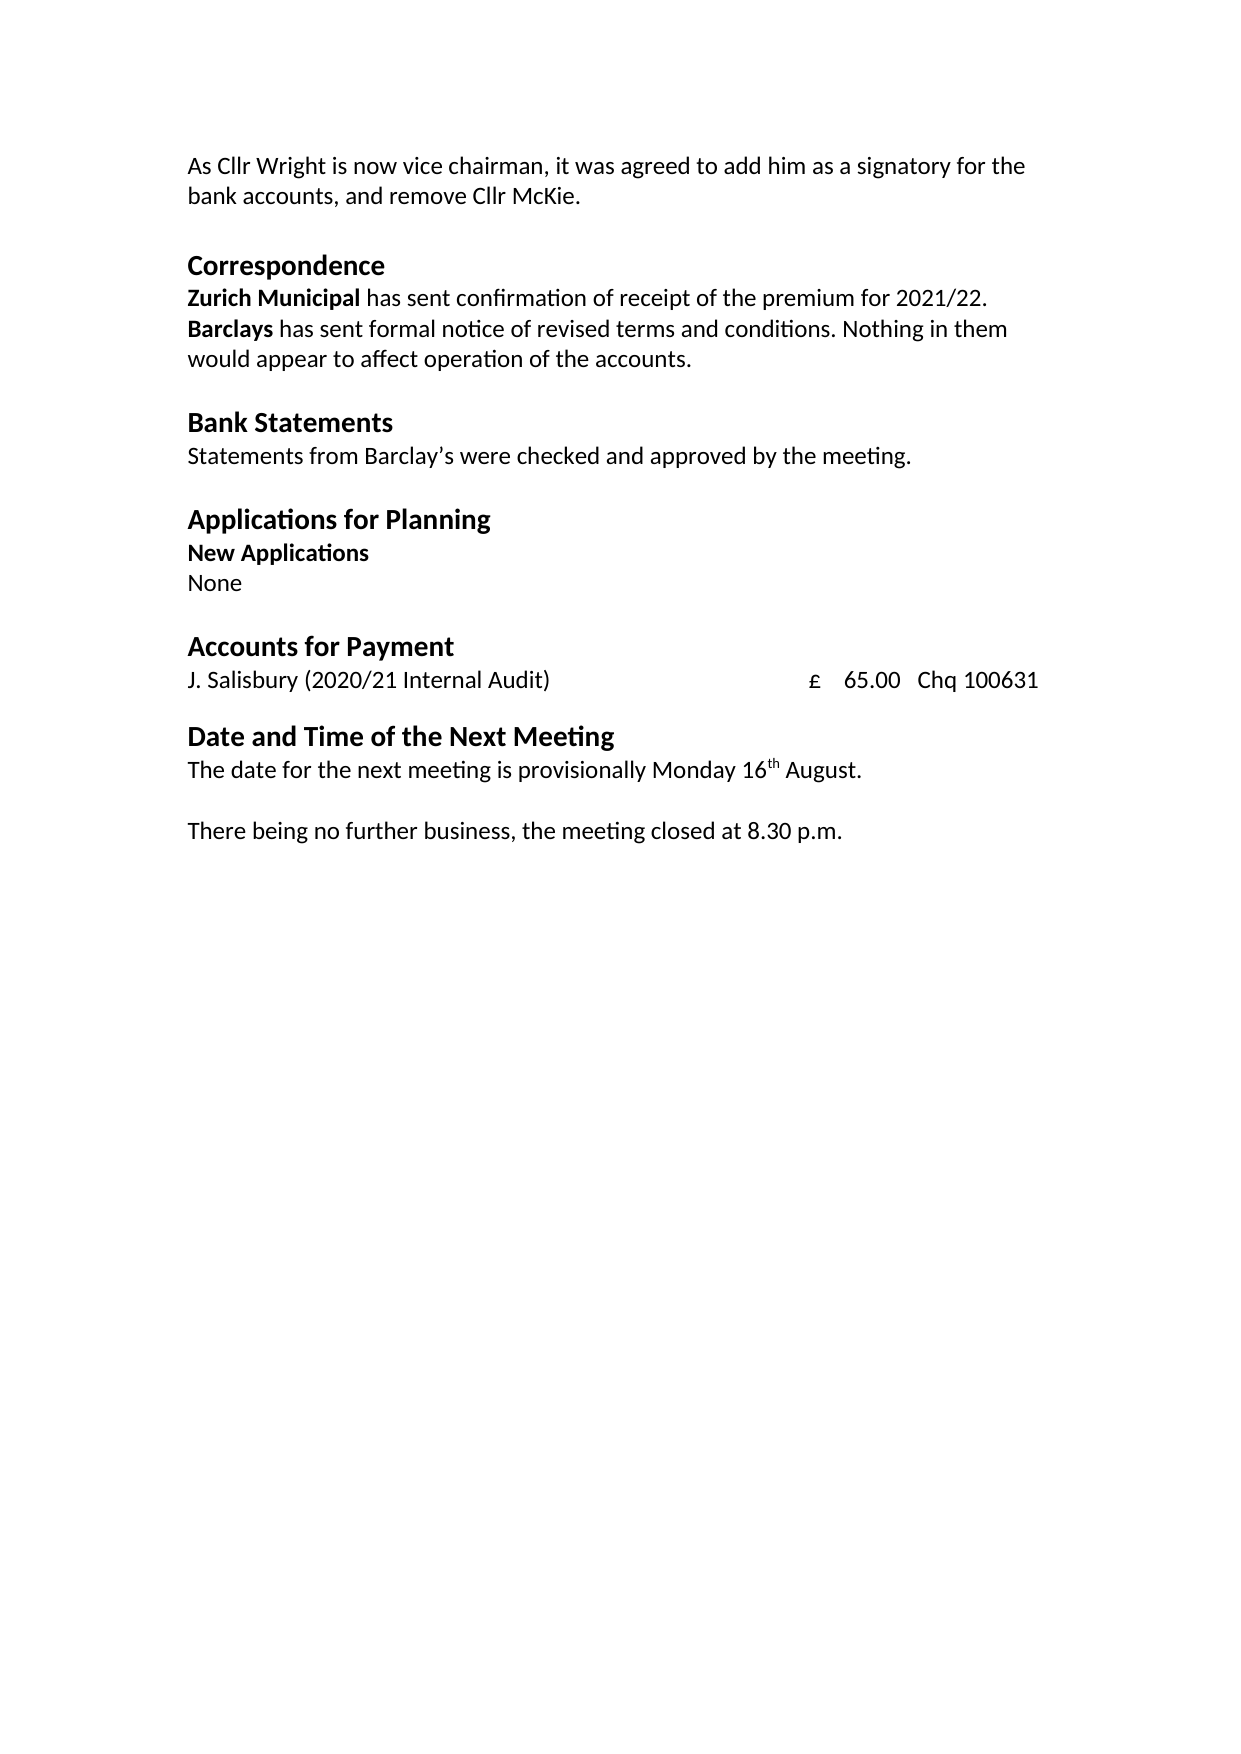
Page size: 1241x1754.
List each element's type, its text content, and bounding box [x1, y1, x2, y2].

text The date for the next meeting is provisionally Monday 16th August. [187, 754, 1053, 784]
text Date and Time of the Next Meeting [187, 718, 1053, 754]
text Statements from Barclay’s were checked and approved by the meeting. [187, 440, 1053, 471]
text Accounts for Payment [187, 628, 1053, 664]
text None [187, 567, 1053, 598]
text There being no further business, the meeting closed at 8.30 p.m. [187, 815, 1053, 846]
text Correspondence [187, 247, 1053, 282]
text Bank Statements [187, 404, 1053, 440]
text As Cllr Wright is now vice chairman, it was agreed to add him as a signatory for the bank accounts, and remove Cllr McKie. [187, 150, 1053, 211]
text New Applications [187, 537, 1053, 567]
text Zurich Municipal has sent confirmation of receipt of the premium for 2021/22. [187, 282, 1053, 313]
text Barclays has sent formal notice of revised terms and conditions. Nothing in them would appear to affect operation of the accounts. [187, 313, 1053, 374]
text Applications for Planning [187, 501, 1053, 537]
text J. Salisbury (2020/21 Internal Audit) £ 65.00 Chq 100631 [187, 664, 1053, 694]
